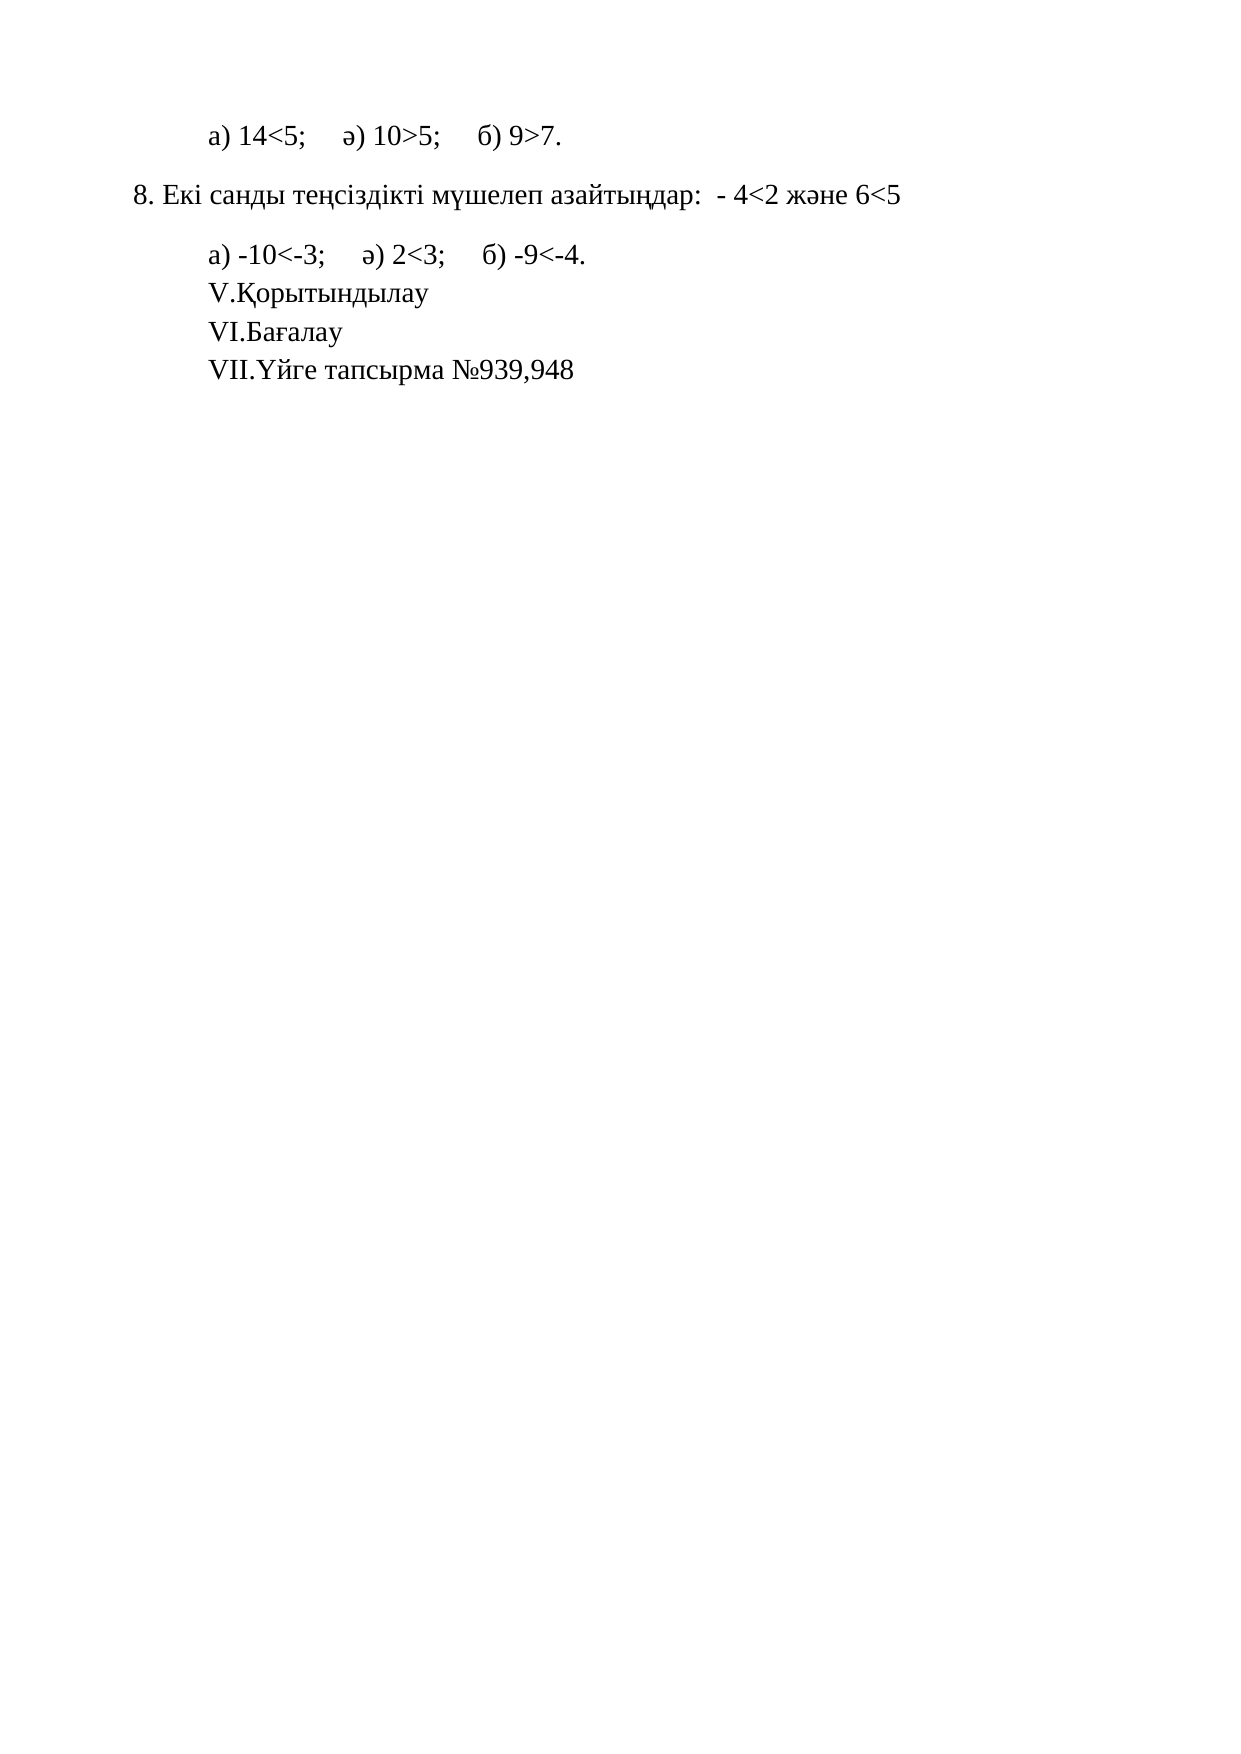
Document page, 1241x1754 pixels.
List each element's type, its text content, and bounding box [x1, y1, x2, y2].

list VI.Бағалау [208, 314, 1152, 347]
text 8. Екі санды теңсіздікті мүшелеп азайтыңдар: - 4<2 және 6<5 [133, 177, 1152, 211]
list а) -10<-3; ә) 2<3; б) -9<-4. [208, 237, 1152, 270]
list а) 14<5; ә) 10>5; б) 9>7. [208, 118, 1152, 152]
list VII.Үйге тапсырма №939,948 [208, 352, 1152, 386]
list V.Қорытындылау [208, 275, 1152, 309]
